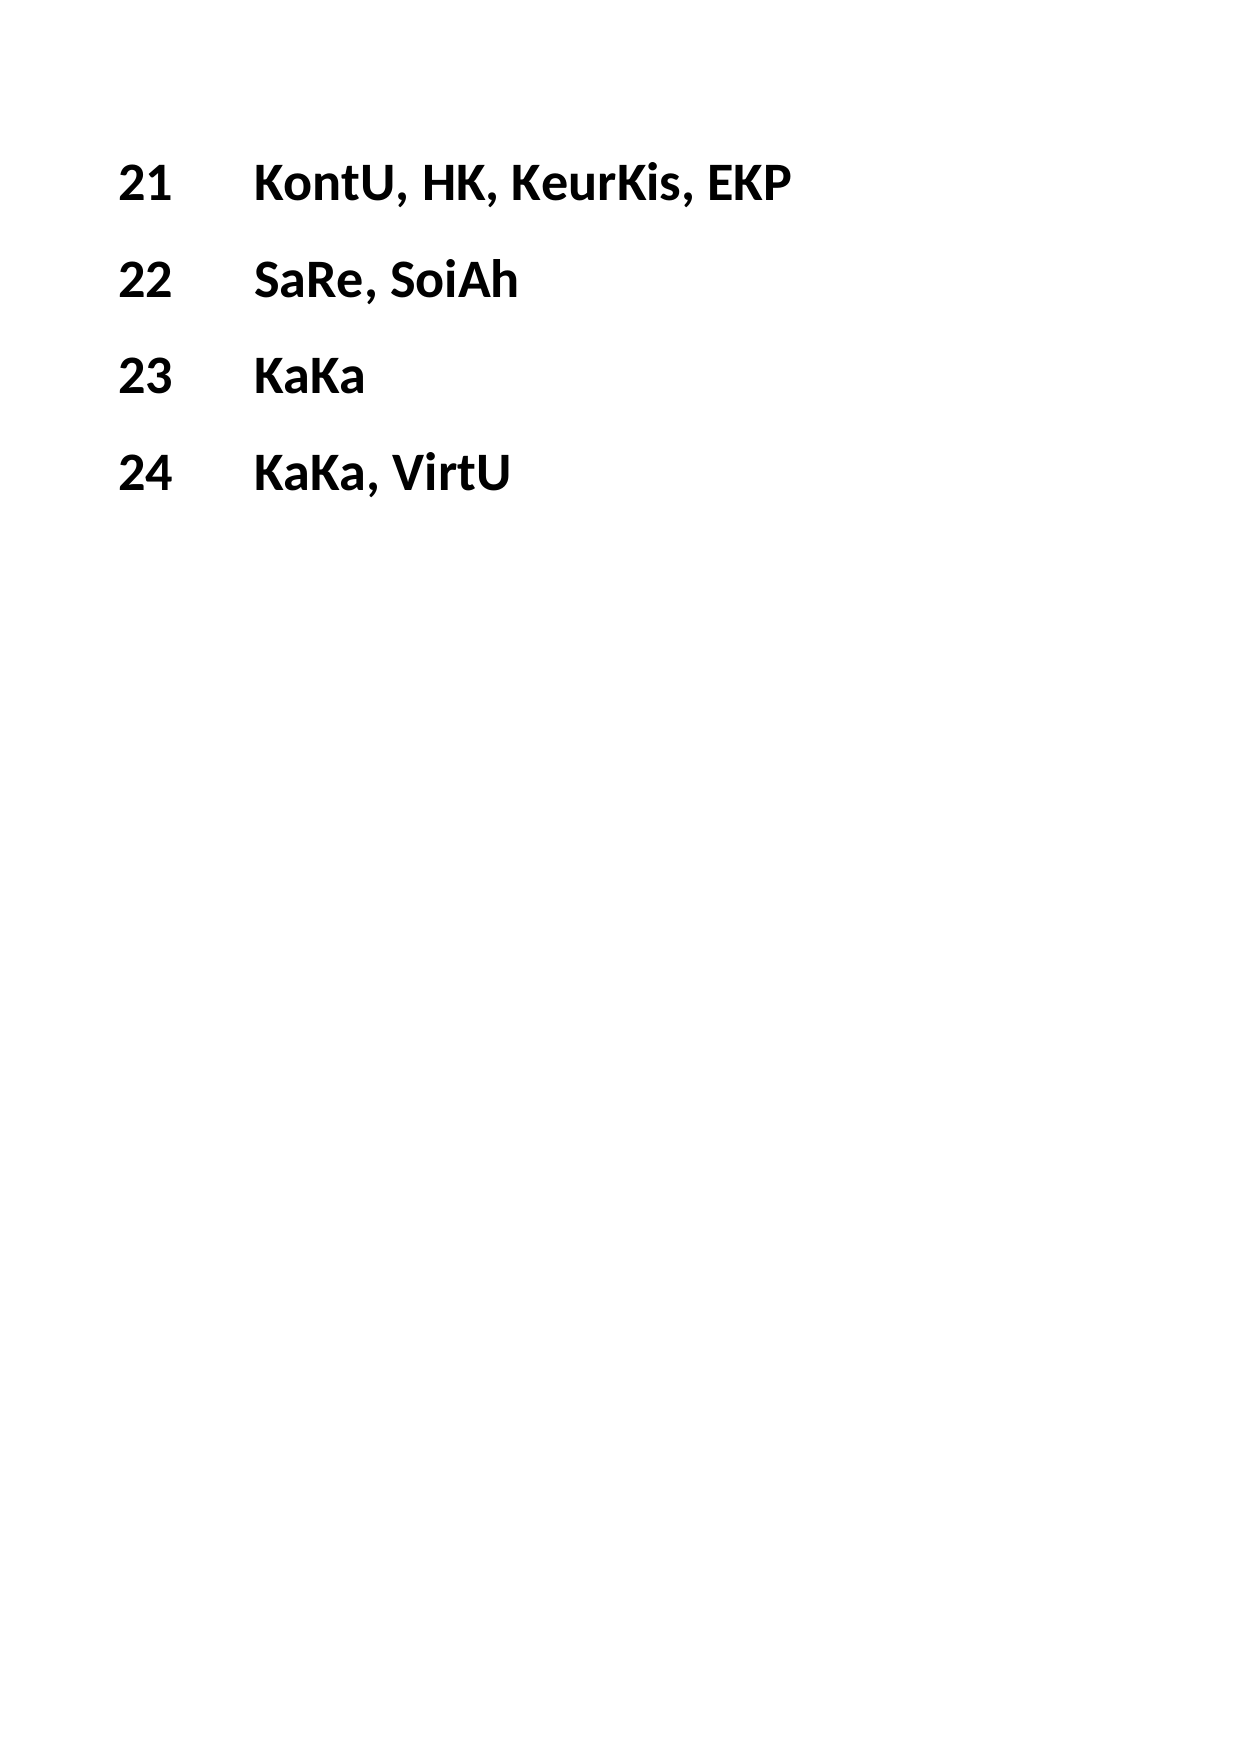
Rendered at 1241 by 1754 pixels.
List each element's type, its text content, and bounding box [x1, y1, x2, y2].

text 22 SaRe, SoiAh [118, 244, 1122, 311]
text 21 KontU, HK, KeurKis, EKP [118, 148, 1122, 214]
text 24 KaKa, VirtU [118, 438, 1122, 504]
text 23 KaKa [118, 341, 1122, 407]
